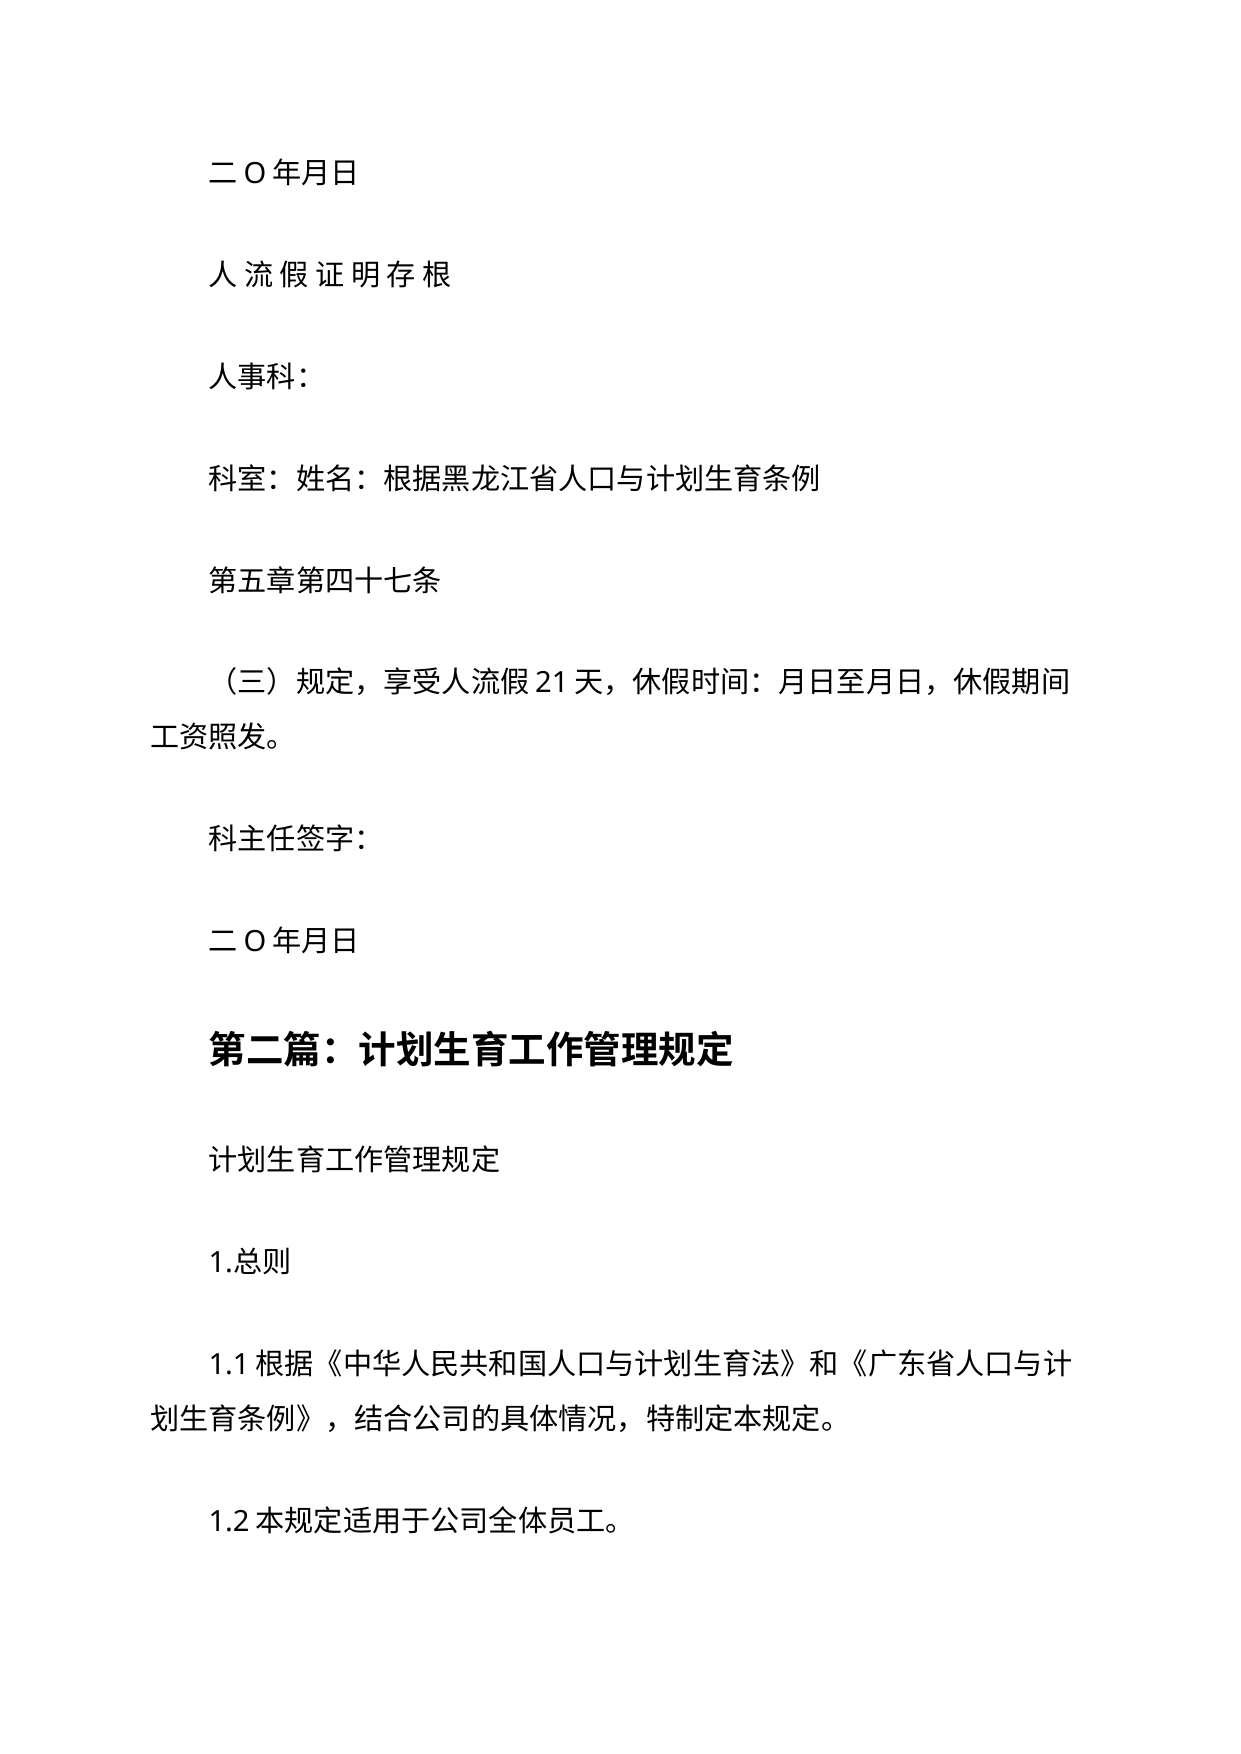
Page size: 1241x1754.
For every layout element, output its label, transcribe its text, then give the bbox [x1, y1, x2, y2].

text （三）规定，享受人流假21天，休假时间：月日至月日，休假期间工资照发。 [150, 659, 1090, 756]
text 人事科： [150, 354, 1090, 396]
text 1.1根据《中华人民共和国人口与计划生育法》和《广东省人口与计划生育条例》，结合公司的具体情况，特制定本规定。 [150, 1341, 1090, 1438]
text 科室：姓名：根据黑龙江省人口与计划生育条例 [150, 456, 1090, 498]
text 科主任签字： [150, 816, 1090, 858]
text 二O年月日 [150, 918, 1090, 960]
text 计划生育工作管理规定 [150, 1137, 1090, 1179]
text 1.总则 [150, 1239, 1090, 1281]
text 第五章第四十七条 [150, 557, 1090, 599]
text 1.2本规定适用于公司全体员工。 [150, 1497, 1090, 1540]
text 第二篇：计划生育工作管理规定 [150, 1019, 1090, 1074]
text 二O年月日 [150, 150, 1090, 192]
text 人 流 假 证 明 存 根 [150, 252, 1090, 294]
